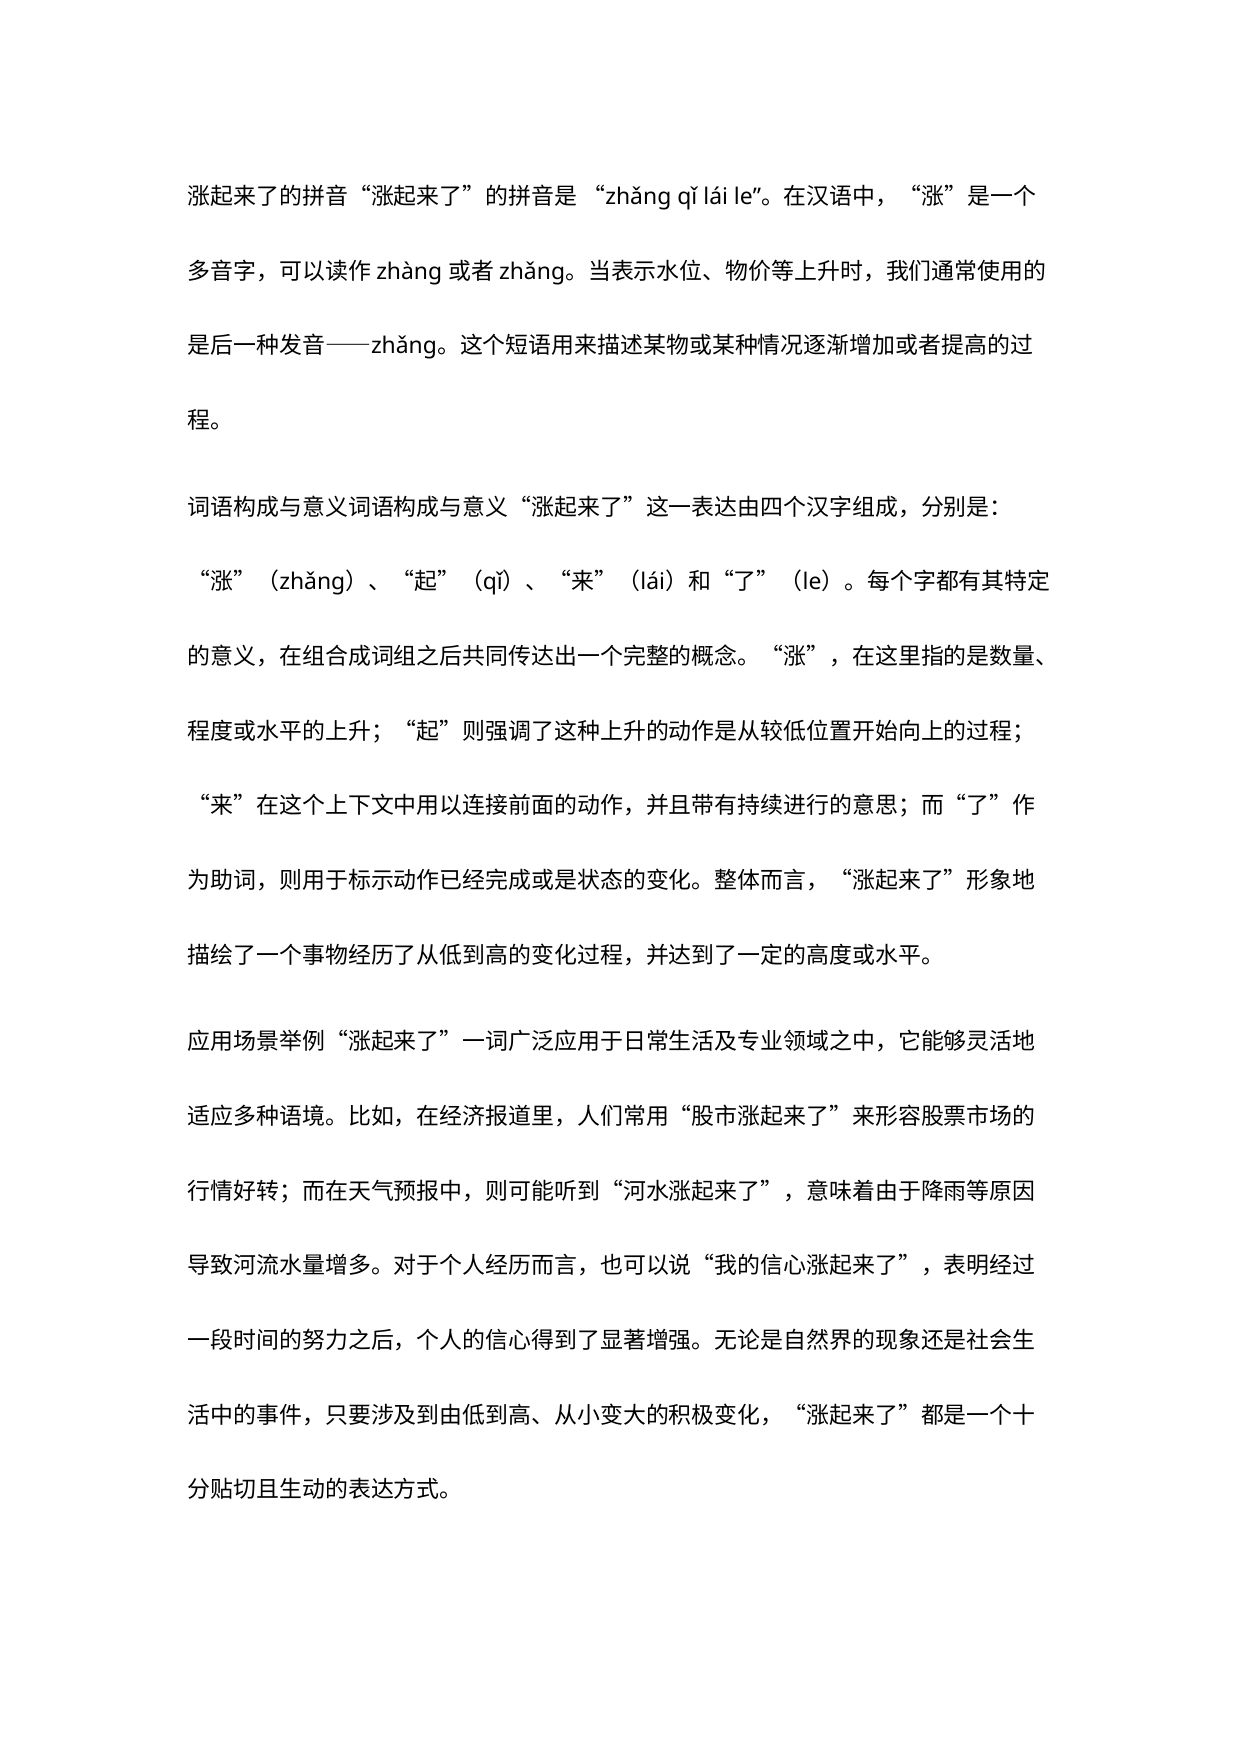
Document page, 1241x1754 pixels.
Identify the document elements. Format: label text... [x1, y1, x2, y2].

text 涨起来了的拼音“涨起来了”的拼音是 “zhǎng qǐ lái le”。在汉语中，“涨”是一个多音字，可以读作 zhàng 或者 zhǎng。当表示水位、物价等上升时，我们通常使用的是后一种发音——zhǎng。这个短语用来描述某物或某种情况逐渐增加或者提高的过程。 [187, 162, 1053, 451]
text 词语构成与意义词语构成与意义“涨起来了”这一表达由四个汉字组成，分别是：“涨”（zhǎng）、“起”（qǐ）、“来”（lái）和“了”（le）。每个字都有其特定的意义，在组合成词组之后共同传达出一个完整的概念。“涨”，在这里指的是数量、程度或水平的上升；“起”则强调了这种上升的动作是从较低位置开始向上的过程；“来”在这个上下文中用以连接前面的动作，并且带有持续进行的意思；而“了”作为助词，则用于标示动作已经完成或是状态的变化。整体而言，“涨起来了”形象地描绘了一个事物经历了从低到高的变化过程，并达到了一定的高度或水平。 [187, 473, 1053, 986]
text 应用场景举例“涨起来了”一词广泛应用于日常生活及专业领域之中，它能够灵活地适应多种语境。比如，在经济报道里，人们常用“股市涨起来了”来形容股票市场的行情好转；而在天气预报中，则可能听到“河水涨起来了”，意味着由于降雨等原因导致河流水量增多。对于个人经历而言，也可以说“我的信心涨起来了”，表明经过一段时间的努力之后，个人的信心得到了显著增强。无论是自然界的现象还是社会生活中的事件，只要涉及到由低到高、从小变大的积极变化，“涨起来了”都是一个十分贴切且生动的表达方式。 [187, 1007, 1053, 1520]
